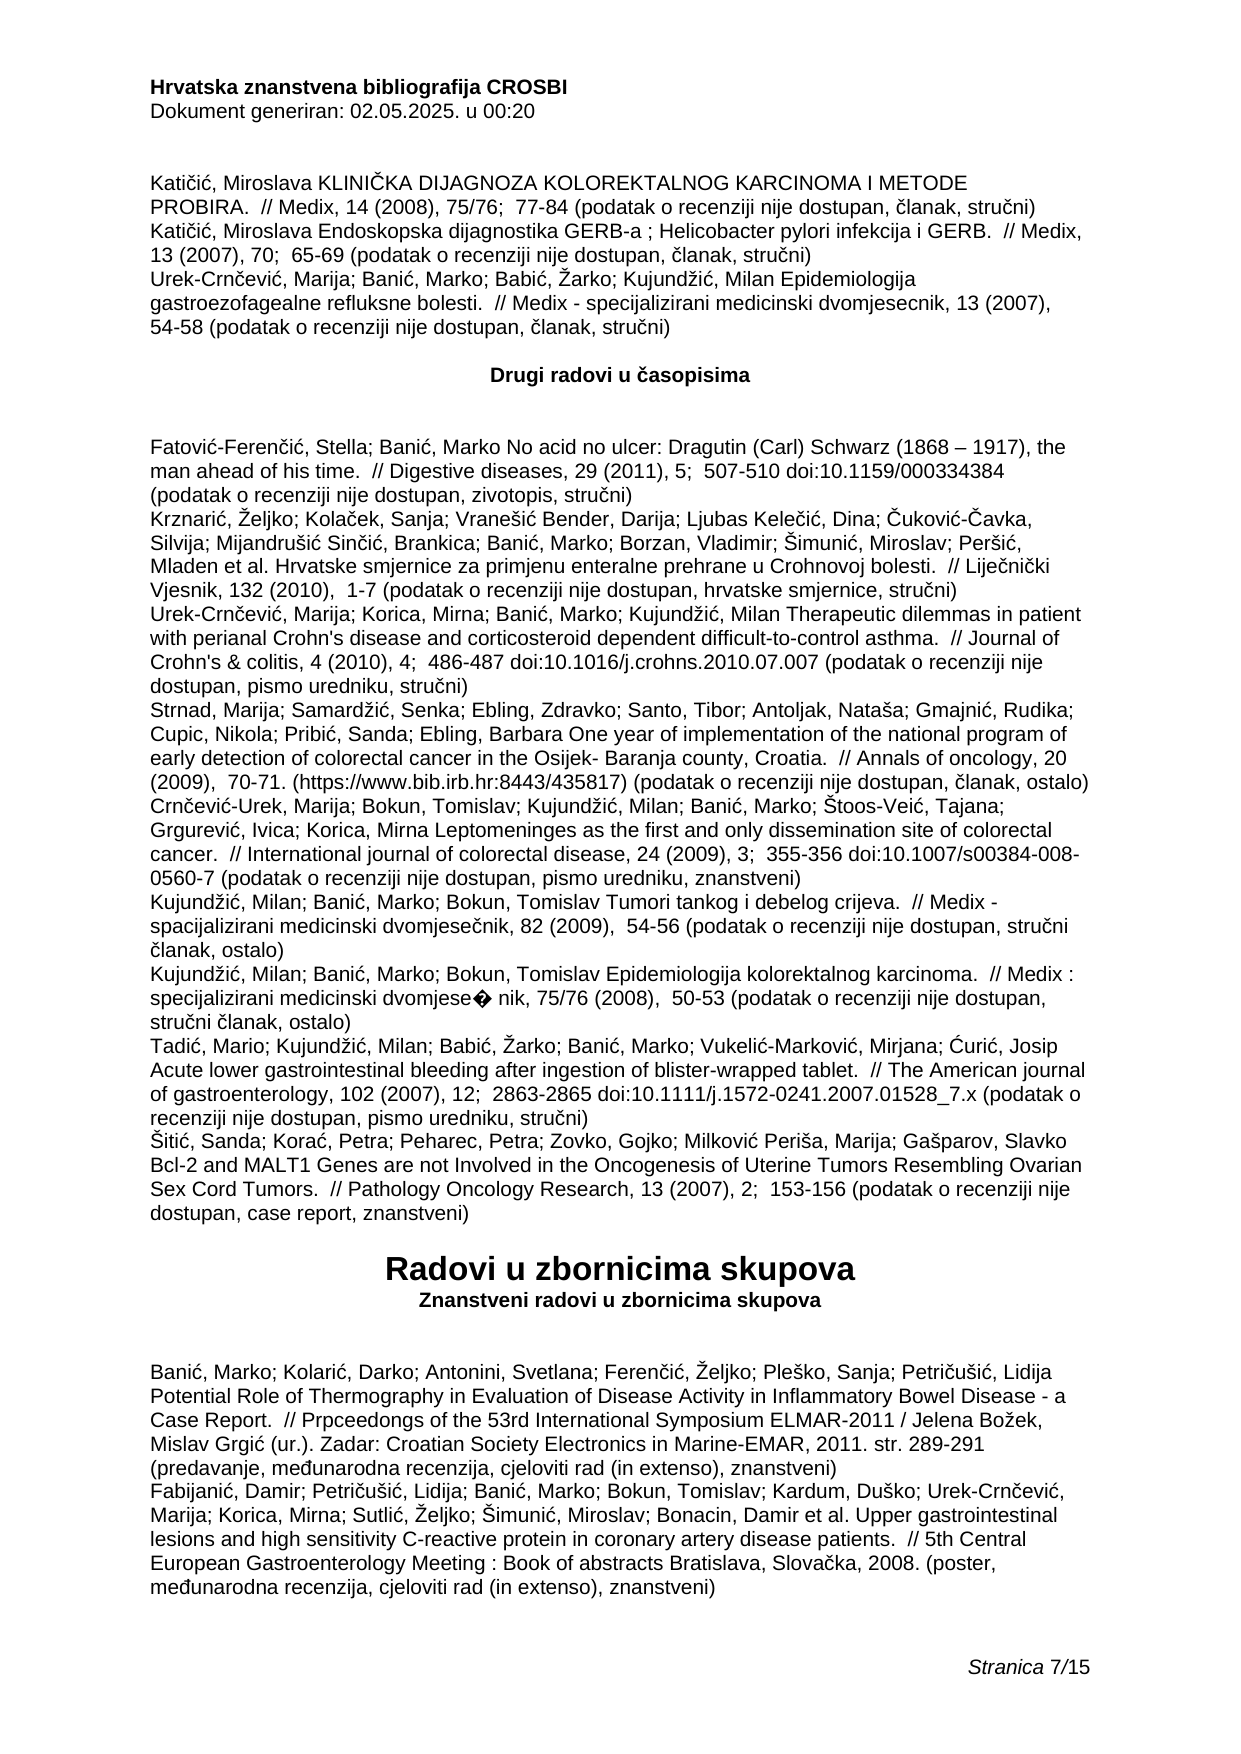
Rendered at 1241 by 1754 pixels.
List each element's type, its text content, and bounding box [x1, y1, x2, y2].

text Katičić, Miroslava [150, 219, 1090, 267]
text Fatović-Ferenčić, Stella; Banić, Marko [150, 434, 1090, 506]
text Urek-Crnčević, Marija; Banić, Marko; Babić, Žarko; Kujundžić, Milan [150, 267, 1090, 339]
text Kujundžić, Milan; Banić, Marko; Bokun, Tomislav [150, 890, 1090, 962]
text Kujundžić, Milan; Banić, Marko; Bokun, Tomislav [150, 962, 1090, 1033]
subtitle Drugi radovi u časopisima [150, 363, 1090, 387]
text Urek-Crnčević, Marija; Korica, Mirna; Banić, Marko; Kujundžić, Milan [150, 602, 1090, 698]
text Tadić, Mario; Kujundžić, Milan; Babić, Žarko; Banić, Marko; Vukelić-Marković, Mirjana; Ćurić, Josip [150, 1033, 1090, 1129]
text Krznarić, Željko; Kolaček, Sanja; Vranešić Bender, Darija; Ljubas Kelečić, Dina; Čuković-Čavka, Silvija; Mijandrušić Sinčić, Brankica; Banić, Marko; Borzan, Vladimir; Šimunić, Miroslav; Peršić, Mladen et al. [150, 506, 1090, 602]
text Crnčević-Urek, Marija; Bokun, Tomislav; Kujundžić, Milan; Banić, Marko; Štoos-Veić, Tajana; Grgurević, Ivica; Korica, Mirna [150, 794, 1090, 890]
subtitle Znanstveni radovi u zbornicima skupova [150, 1288, 1090, 1312]
text Katičić, Miroslava [150, 171, 1090, 219]
text Fabijanić, Damir; Petričušić, Lidija; Banić, Marko; Bokun, Tomislav; Kardum, Duško; Urek-Crnčević, Marija; Korica, Mirna; Sutlić, Željko; Šimunić, Miroslav; Bonacin, Damir et al. [150, 1479, 1090, 1599]
text Šitić, Sanda; Korać, Petra; Peharec, Petra; Zovko, Gojko; Milković Periša, Marija; Gašparov, Slavko [150, 1129, 1090, 1225]
text Strnad, Marija; Samardžić, Senka; Ebling, Zdravko; Santo, Tibor; Antoljak, Nataša; Gmajnić, Rudika; Cupic, Nikola; Pribić, Sanda; Ebling, Barbara [150, 698, 1090, 794]
text Banić, Marko; Kolarić, Darko; Antonini, Svetlana; Ferenčić, Željko; Pleško, Sanja; Petričušić, Lidija [150, 1359, 1090, 1479]
subtitle Radovi u zbornicima skupova [150, 1249, 1090, 1288]
